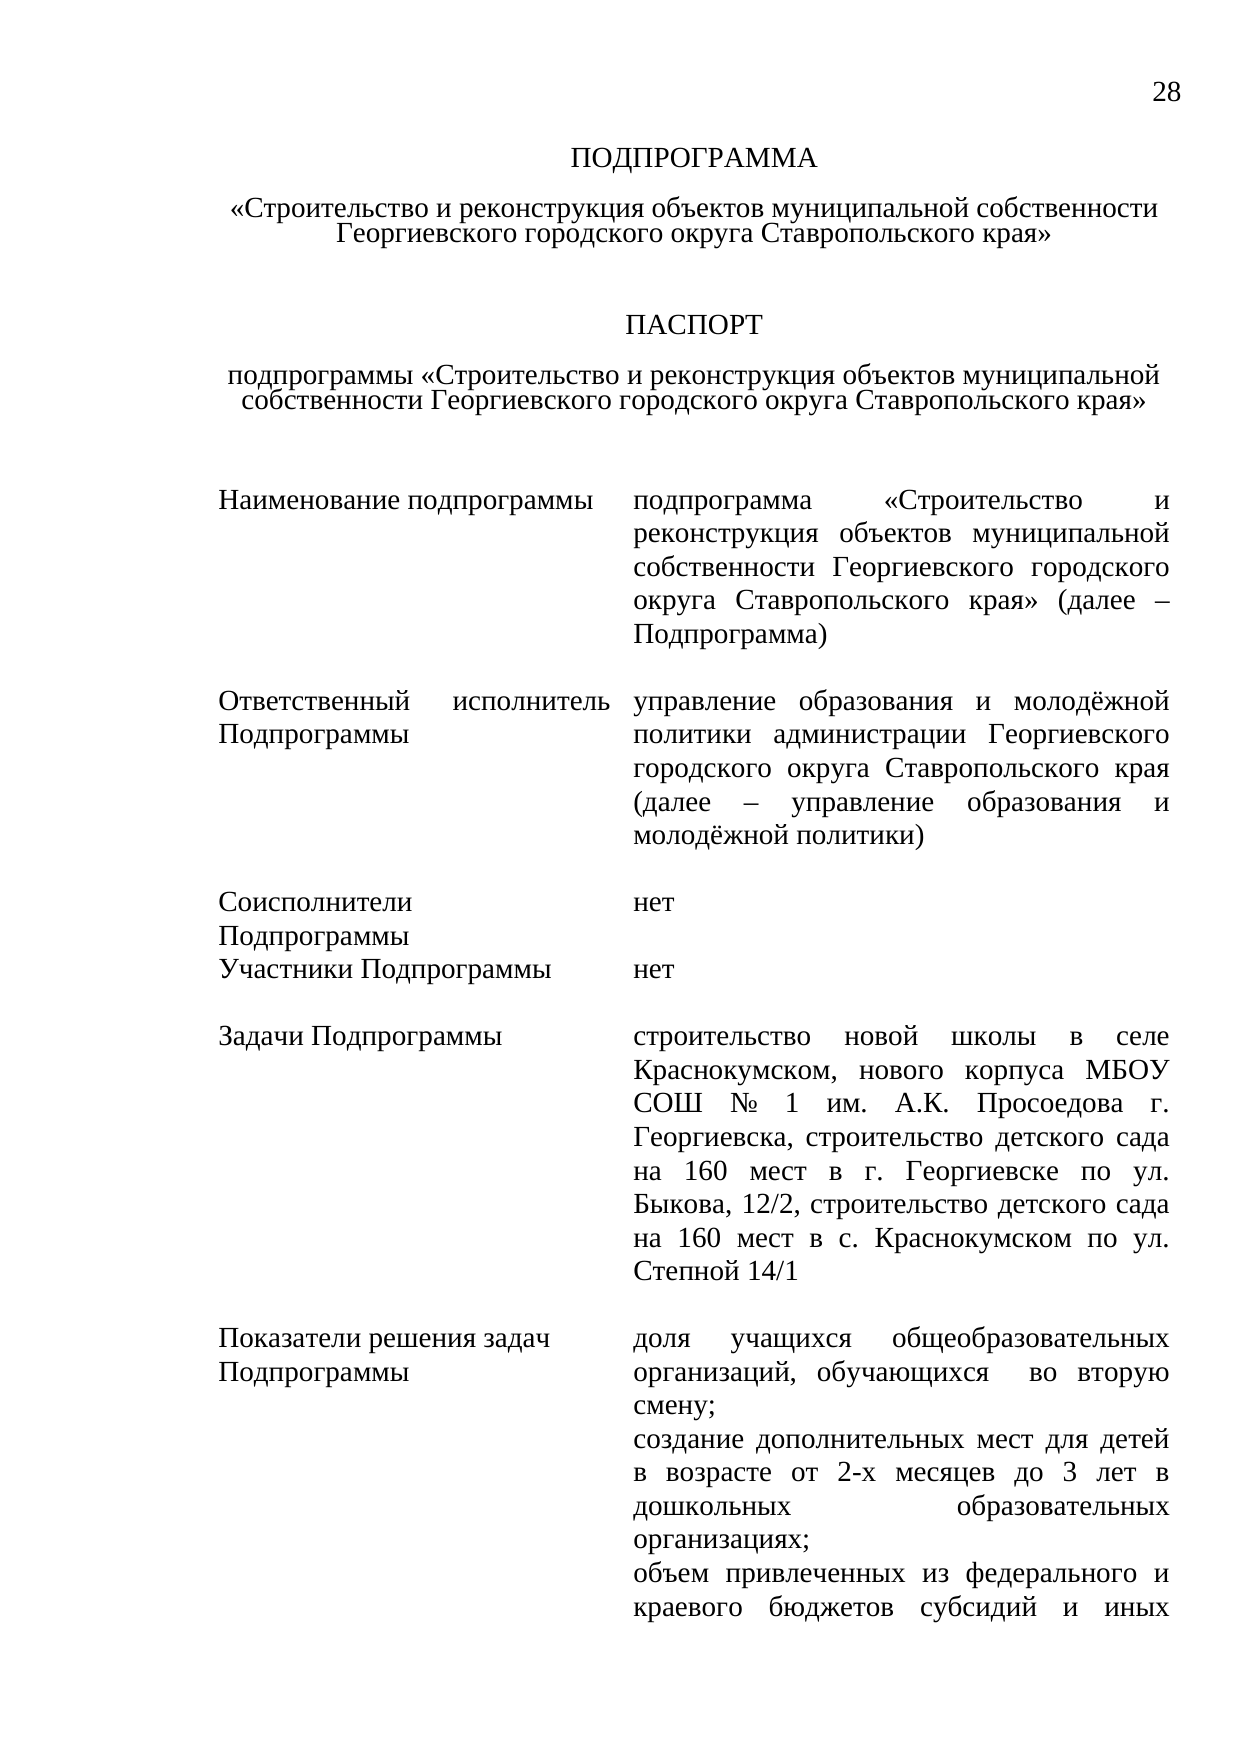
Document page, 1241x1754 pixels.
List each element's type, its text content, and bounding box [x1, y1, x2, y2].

text подпрограммы «Строительство и реконструкция объектов муниципальной собственности Георгиевского городского округа Ставропольского края» [207, 365, 1181, 415]
table_cell Задачи Подпрограммы [207, 1019, 622, 1320]
table_cell Участники Подпрограммы [207, 951, 622, 1018]
text ПАСПОРТ [207, 315, 1181, 340]
text «Строительство и реконструкция объектов муниципальной собственности [207, 198, 1181, 223]
text ПОДПРОГРАММА [629, 148, 1181, 173]
table_header Наименование подпрограммы [207, 482, 622, 683]
table_cell нет [622, 951, 1181, 1018]
table_cell строительство новой школы в селе Краснокумском, нового корпуса МБОУ СОШ № 1 им. А.К. Просоедова г. Георгиевска, строительство детского сада на 160 мест в г. Георгиевске по ул. Быкова, 12/2, строительство детского сада на 160 мест в с. Краснокумском по ул. Степной 14/1 [622, 1019, 1181, 1320]
text ПОДПРОГРАММА [207, 148, 619, 173]
table_cell нет [622, 884, 1181, 951]
table_cell управление образования и молодёжной политики администрации Георгиевского городского округа Ставропольского края (далее – управление образования и молодёжной политики) [622, 683, 1181, 884]
table_cell Соисполнители Подпрограммы [207, 884, 622, 951]
table_header подпрограмма «Строительство и реконструкция объектов муниципальной собственности Георгиевского городского округа Ставропольского края» (далее – Подпрограмма) [622, 482, 1181, 683]
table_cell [622, 1320, 1181, 1622]
text Георгиевского городского округа Ставропольского края» [207, 223, 1181, 248]
table_cell Ответственный исполнитель Подпрограммы [207, 683, 622, 884]
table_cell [207, 1320, 622, 1622]
